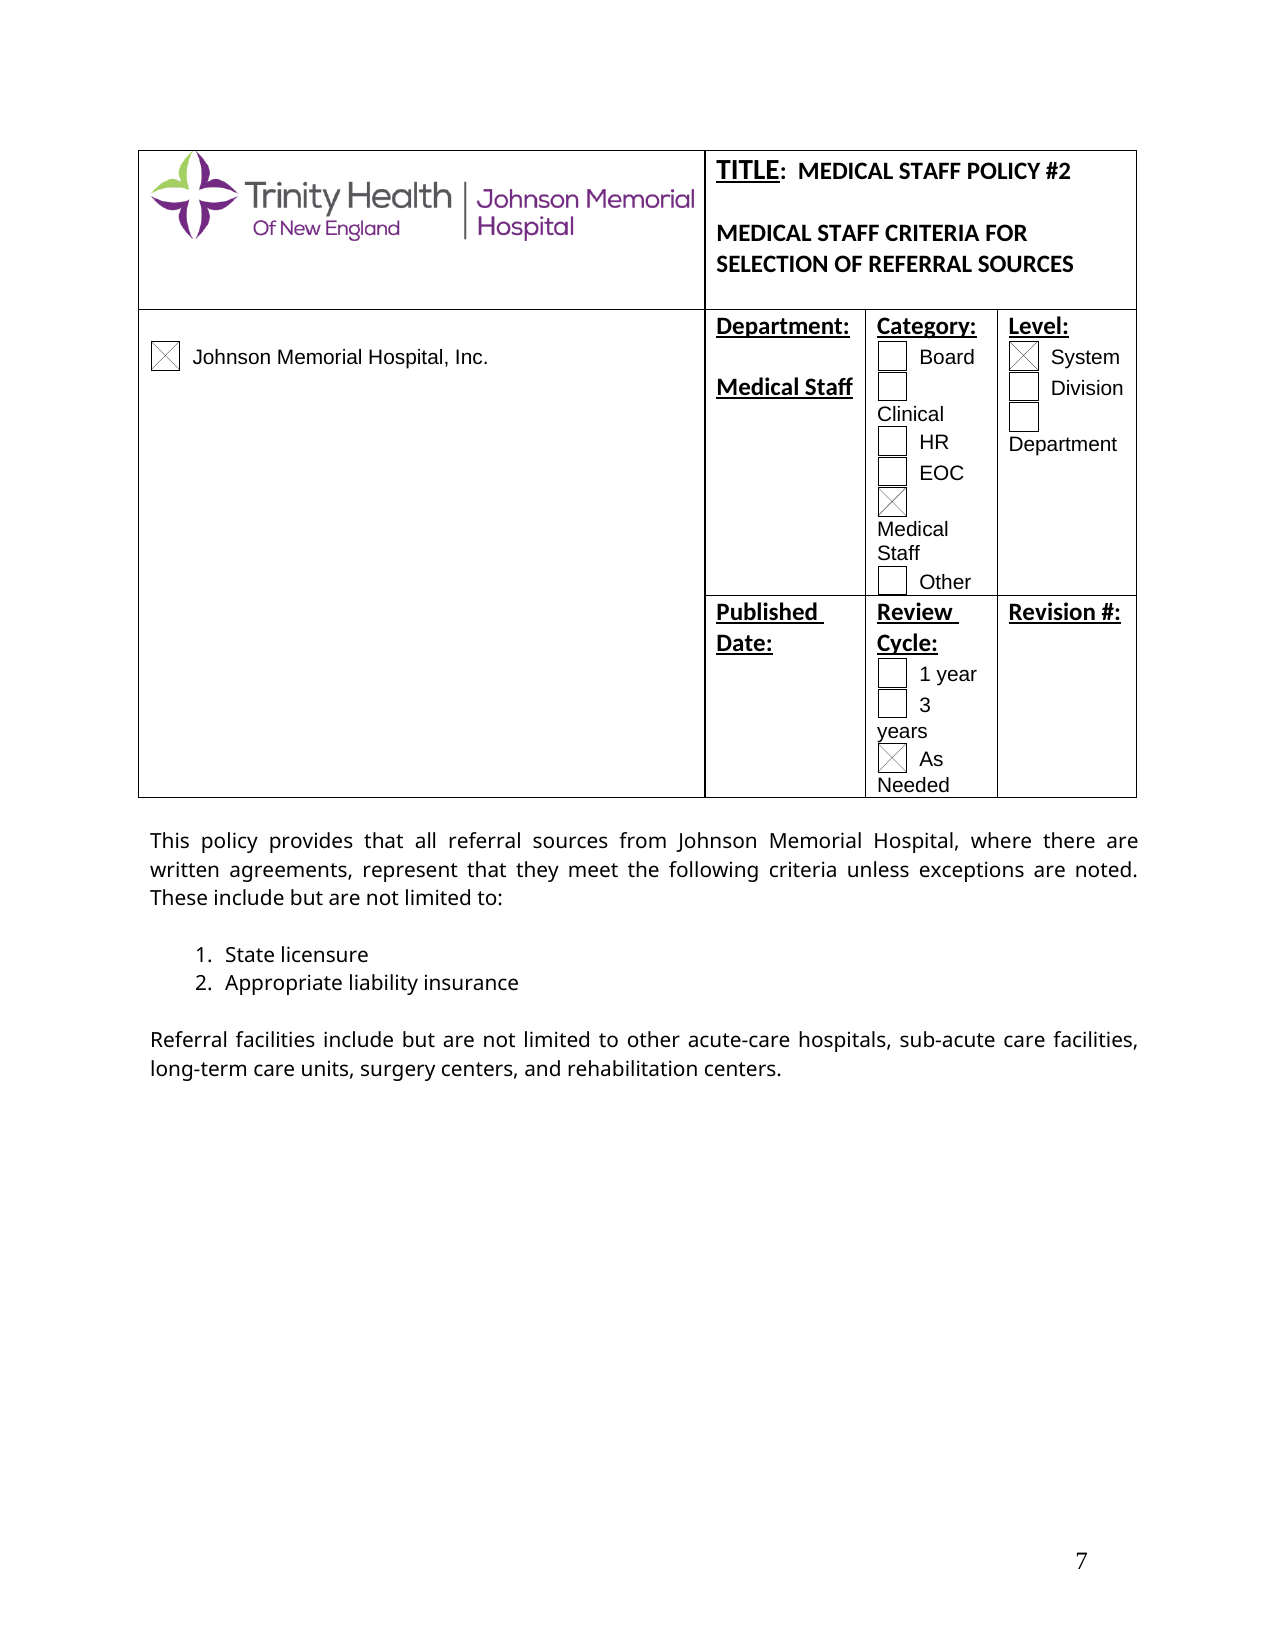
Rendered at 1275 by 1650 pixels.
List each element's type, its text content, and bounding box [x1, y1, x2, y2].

picture [150, 151, 694, 241]
table_cell Revision #: [998, 596, 1136, 797]
table_header [139, 151, 704, 309]
table_cell Review Cycle: 1 year 3 years As Needed [866, 596, 997, 797]
table_cell Published Date: [706, 596, 865, 797]
table_cell Department: Medical Staff [706, 310, 865, 595]
table_cell Johnson Memorial Hospital, Inc. [139, 310, 704, 797]
list State licensure [195, 940, 1140, 968]
list Appropriate liability insurance [195, 968, 1140, 997]
table_cell Level: System Division Department [998, 310, 1136, 595]
text This policy provides that all referral sources from Johnson Memorial Hospital, where there are written agreements, represent that they meet the following criteria unless exceptions are noted. These include but are not limited to: [150, 826, 1140, 912]
table_header TITLE: MEDICAL STAFF POLICY #2 MEDICAL STAFF CRITERIA FOR SELECTION OF REFERRAL SOURCES [706, 151, 1136, 309]
table_cell Category: Board Clinical HR EOC Medical Staff Other [866, 310, 997, 595]
text Referral facilities include but are not limited to other acute-care hospitals, sub-acute care facilities, long-term care units, surgery centers, and rehabilitation centers. [150, 1025, 1140, 1082]
